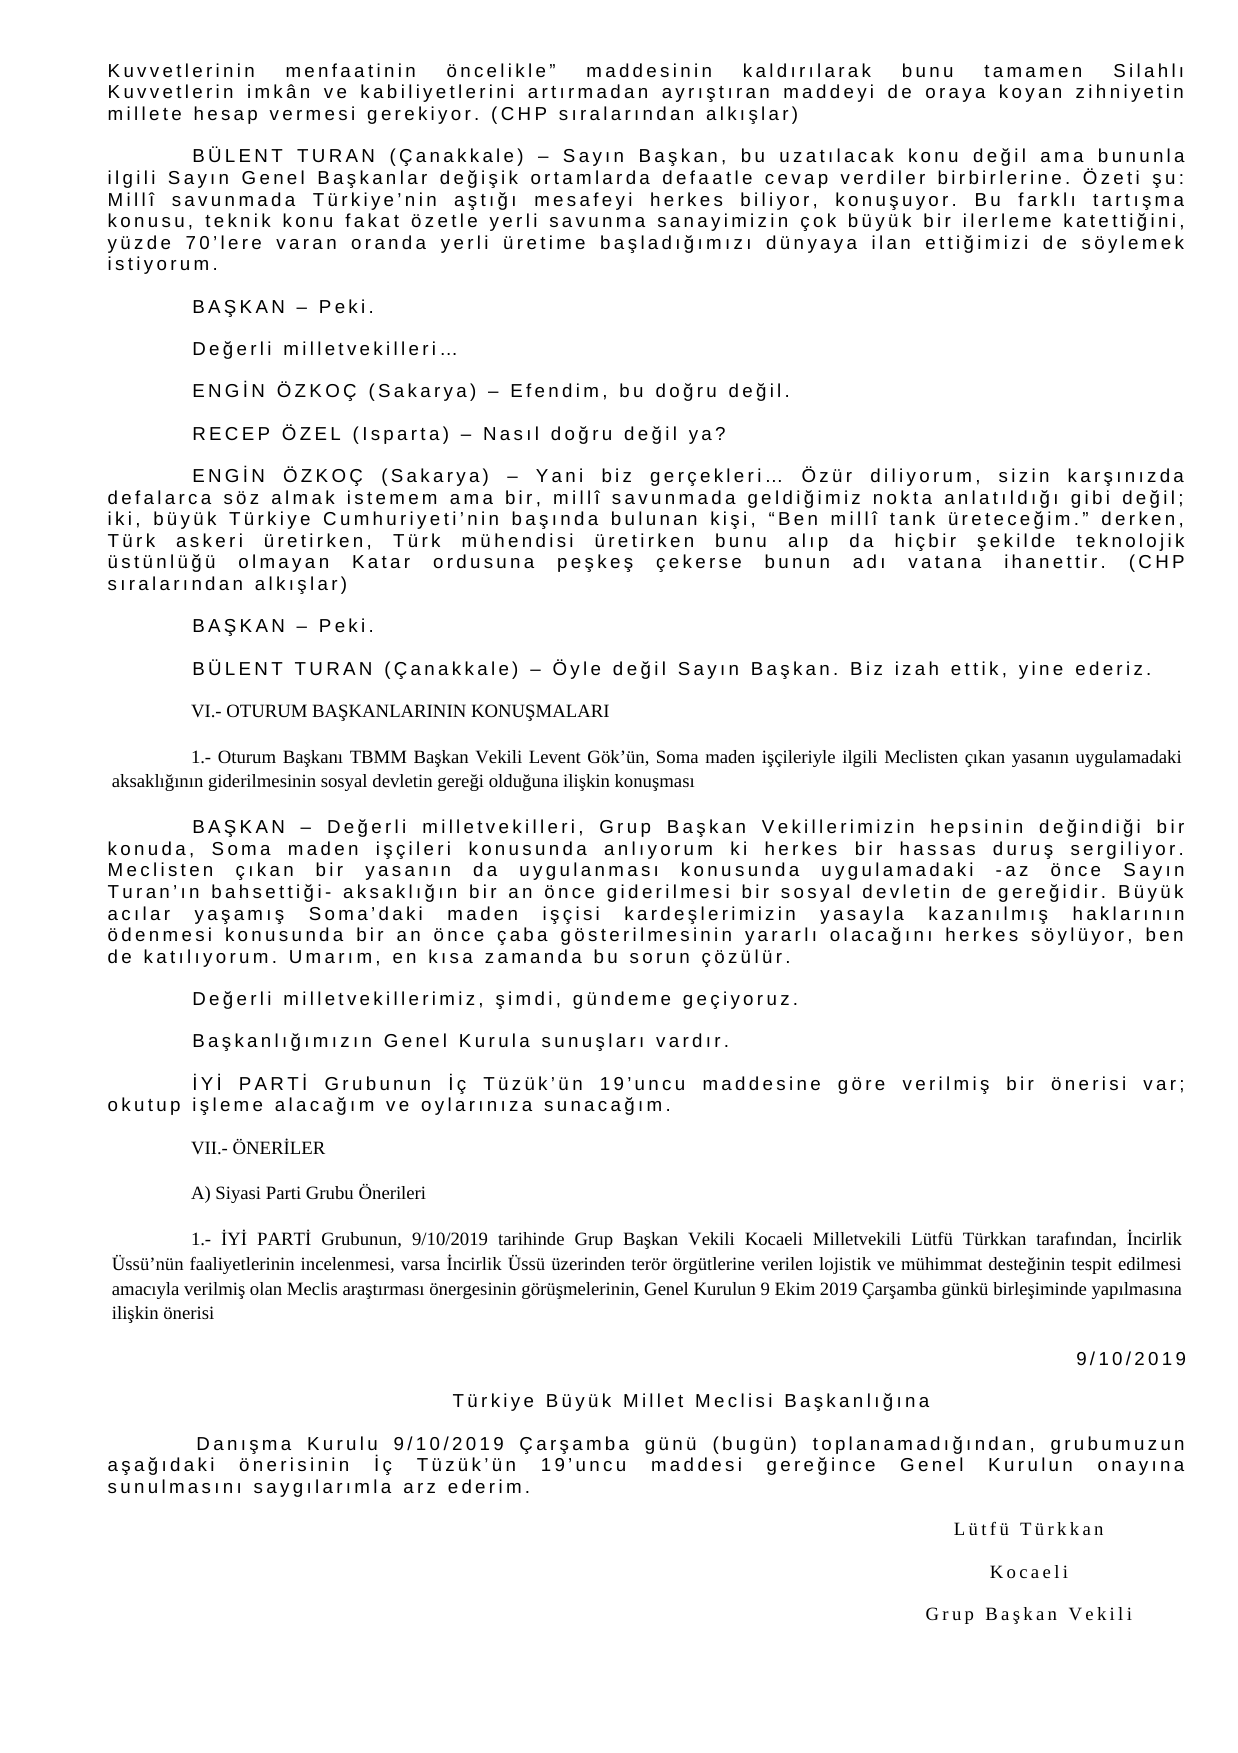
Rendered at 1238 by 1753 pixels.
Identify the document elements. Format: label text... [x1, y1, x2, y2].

text A) Siyasi Parti Grubu Önerileri [112, 1182, 1184, 1204]
text BAŞKAN – Peki. [107, 615, 1186, 637]
text VII.- ÖNERİLER [112, 1137, 1184, 1158]
text 1.- Oturum Başkanı TBMM Başkan Vekili Levent Gök’ün, Soma maden işçileriyle ilgili Meclisten çıkan yasanın uygulamadaki aksaklığının giderilmesinin sosyal devletin gereği olduğuna ilişkin konuşması [112, 746, 1184, 792]
text BAŞKAN – Değerli milletvekilleri, Grup Başkan Vekillerimizin hepsinin değindiği bir konuda, Soma maden işçileri konusunda anlıyorum ki herkes bir hassas duruş sergiliyor. Meclisten çıkan bir yasanın da uygulanması konusunda uygulamadaki -az önce Sayın Turan’ın bahsettiği- aksaklığın bir an önce giderilmesi bir sosyal devletin de gereğidir. Büyük acılar yaşamış Soma’daki maden işçisi kardeşlerimizin yasayla kazanılmış haklarının ödenmesi konusunda bir an önce çaba gösterilmesinin yararlı olacağını herkes söylüyor, ben de katılıyorum. Umarım, en kısa zamanda bu sorun çözülür. [107, 816, 1186, 967]
text Danışma Kurulu 9/10/2019 Çarşamba günü (bugün) toplanamadığından, grubumuzun aşağıdaki önerisinin İç Tüzük’ün 19’uncu maddesi gereğince Genel Kurulun onayına sunulmasını saygılarımla arz ederim. [107, 1433, 1186, 1497]
text RECEP ÖZEL (Isparta) – Nasıl doğru değil ya? [107, 423, 1186, 444]
text Lütfü Türkkan [108, 1518, 1186, 1540]
text Değerli milletvekilleri… [107, 338, 1186, 359]
text Değerli milletvekillerimiz, şimdi, gündeme geçiyoruz. [107, 988, 1186, 1009]
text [107, 60, 1186, 124]
text 1.- İYİ PARTİ Grubunun, 9/10/2019 tarihinde Grup Başkan Vekili Kocaeli Milletvekili Lütfü Türkkan tarafından, İncirlik Üssü’nün faaliyetlerinin incelenmesi, varsa İncirlik Üssü üzerinden terör örgütlerine verilen lojistik ve mühimmat desteğinin tespit edilmesi amacıyla verilmiş olan Meclis araştırması önergesinin görüşmelerinin, Genel Kurulun 9 Ekim 2019 Çarşamba günkü birleşiminde yapılmasına ilişkin önerisi [112, 1228, 1184, 1324]
text Kocaeli [108, 1561, 1186, 1582]
text Başkanlığımızın Genel Kurula sunuşları vardır. [107, 1030, 1186, 1052]
text Türkiye Büyük Millet Meclisi Başkanlığına [107, 1390, 1186, 1412]
text Grup Başkan Vekili [108, 1603, 1186, 1624]
text BÜLENT TURAN (Çanakkale) – Öyle değil Sayın Başkan. Biz izah ettik, yine ederiz. [107, 658, 1186, 679]
text BÜLENT TURAN (Çanakkale) – Sayın Başkan, bu uzatılacak konu değil ama bununla ilgili Sayın Genel Başkanlar değişik ortamlarda defaatle cevap verdiler birbirlerine. Özeti şu: Millî savunmada Türkiye’nin aştığı mesafeyi herkes biliyor, konuşuyor. Bu farklı tartışma konusu, teknik konu fakat özetle yerli savunma sanayimizin çok büyük bir ilerleme katettiğini, yüzde 70’lere varan oranda yerli üretime başladığımızı dünyaya ilan ettiğimizi de söylemek istiyorum. [107, 145, 1186, 274]
text İYİ PARTİ Grubunun İç Tüzük’ün 19’uncu maddesine göre verilmiş bir önerisi var; okutup işleme alacağım ve oylarınıza sunacağım. [107, 1073, 1186, 1116]
text 9/10/2019 [107, 1348, 1186, 1369]
text VI.- OTURUM BAŞKANLARININ KONUŞMALARI [112, 700, 1184, 722]
text ENGİN ÖZKOÇ (Sakarya) – Yani biz gerçekleri… Özür diliyorum, sizin karşınızda defalarca söz almak istemem ama bir, millî savunmada geldiğimiz nokta anlatıldığı gibi değil; iki, büyük Türkiye Cumhuriyeti’nin başında bulunan kişi, “Ben millî tank üreteceğim.” derken, Türk askeri üretirken, Türk mühendisi üretirken bunu alıp da hiçbir şekilde teknolojik üstünlüğü olmayan Katar ordusuna peşkeş çekerse bunun adı vatana ihanettir. (CHP sıralarından alkışlar) [107, 465, 1186, 594]
text ENGİN ÖZKOÇ (Sakarya) – Efendim, bu doğru değil. [107, 380, 1186, 402]
text BAŞKAN – Peki. [107, 295, 1186, 317]
